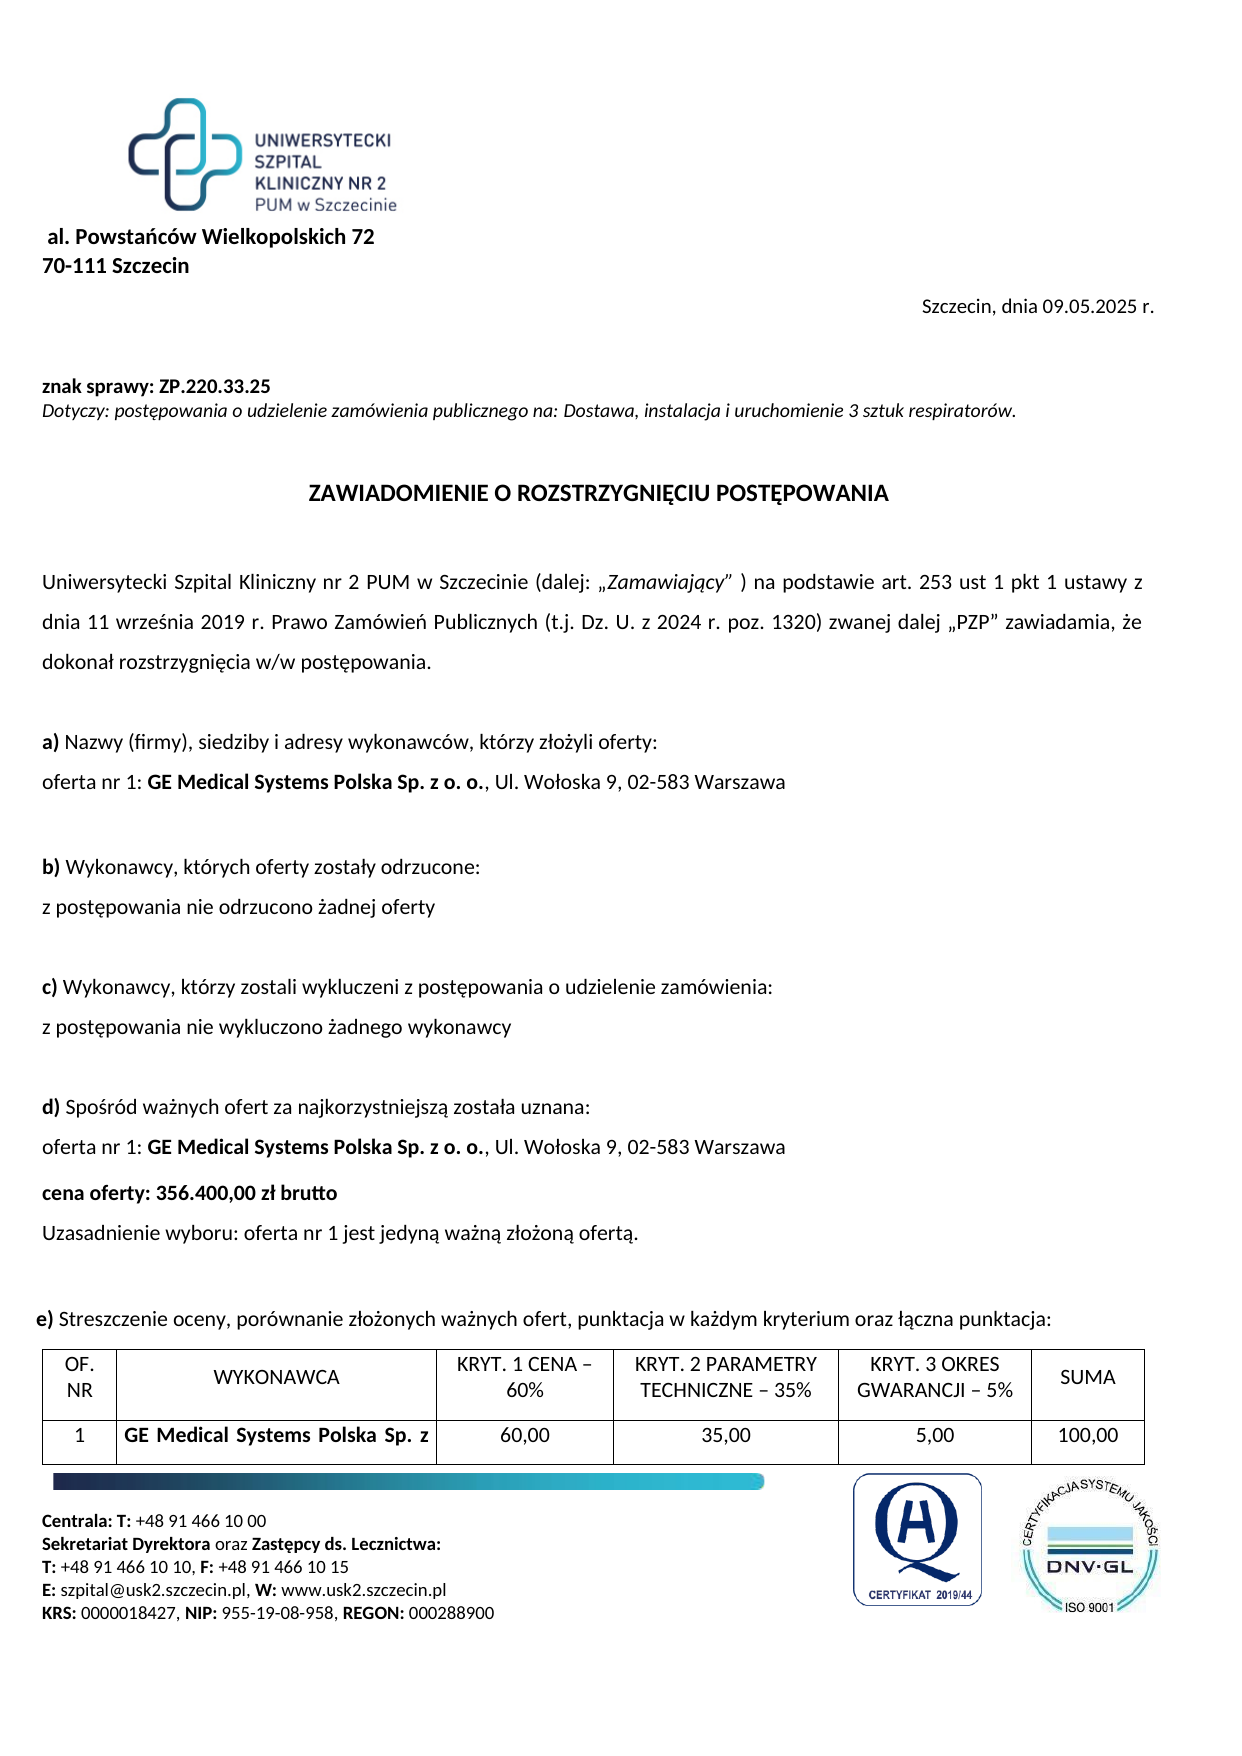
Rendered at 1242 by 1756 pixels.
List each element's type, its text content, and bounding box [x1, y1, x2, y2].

text c) Wykonawcy, którzy zostali wykluczeni z postępowania o udzielenie zamówienia: [42, 973, 1155, 1000]
table_cell 35,00 [614, 1421, 838, 1464]
text z postępowania nie wykluczono żadnego wykonawcy [42, 1013, 1155, 1040]
text a) Nazwy (firmy), siedziby i adresy wykonawców, którzy złożyli oferty: [42, 728, 1155, 754]
text Dotyczy: postępowania o udzielenie zamówienia publicznego na: Dostawa, instalacja i uruchomienie 3 sztuk respiratorów. [42, 398, 1155, 422]
picture [853, 1473, 982, 1606]
table_header KRYT. 3 OKRES GWARANCJI – 5% [839, 1350, 1031, 1420]
picture [53, 1473, 765, 1490]
picture [1011, 1476, 1161, 1613]
text cena oferty: 356.400,00 zł brutto [42, 1179, 1155, 1205]
text Uzasadnienie wyboru: oferta nr 1 jest jedyną ważną złożoną ofertą. [42, 1219, 1155, 1245]
text 70-111 Szczecin [42, 252, 1155, 279]
table_header KRYT. 2 PARAMETRY TECHNICZNE – 35% [614, 1350, 838, 1420]
text z postępowania nie odrzucono żadnej oferty [42, 893, 1155, 920]
table_header OF. NR [43, 1350, 116, 1420]
table_cell 5,00 [839, 1421, 1031, 1464]
text Szczecin, dnia 09.05.2025 r. [80, 293, 1155, 319]
text b) Wykonawcy, których oferty zostały odrzucone: [42, 853, 1155, 880]
table_cell 60,00 [437, 1421, 613, 1464]
text Uniwersytecki Szpital Kliniczny nr 2 PUM w Szczecinie (dalej: „Zamawiający” ) na podstawie art. 253 ust 1 pkt 1 ustawy z dnia 11 września 2019 r. Prawo Zamówień Publicznych (t.j. Dz. U. z 2024 r. poz. 1320) zwanej dalej „PZP” zawiadamia, że dokonał rozstrzygnięcia w/w postępowania. [42, 568, 1143, 674]
table_header WYKONAWCA [117, 1350, 436, 1420]
table_header KRYT. 1 CENA – 60% [437, 1350, 613, 1420]
table_cell 1 [43, 1421, 116, 1464]
table_cell 100,00 [1032, 1421, 1144, 1464]
text oferta nr 1: GE Medical Systems Polska Sp. z o. o., Ul. Wołoska 9, 02-583 Warszawa [42, 1133, 1155, 1160]
text znak sprawy: ZP.220.33.25 [42, 373, 1155, 398]
table_header SUMA [1032, 1350, 1144, 1420]
text ZAWIADOMIENIE O ROZSTRZYGNIĘCIU POSTĘPOWANIA [42, 477, 1156, 508]
table_cell GE Medical Systems Polska Sp. z o. o. [117, 1421, 436, 1464]
text d) Spośród ważnych ofert za najkorzystniejszą została uznana: [42, 1093, 1155, 1120]
picture [41, 45, 510, 282]
text al. Powstańców Wielkopolskich 72 [42, 222, 1155, 250]
text oferta nr 1: GE Medical Systems Polska Sp. z o. o., Ul. Wołoska 9, 02-583 Warszawa [42, 768, 1155, 794]
text e) Streszczenie oceny, porównanie złożonych ważnych ofert, punktacja w każdym kryterium oraz łączna punktacja: [36, 1305, 1155, 1332]
